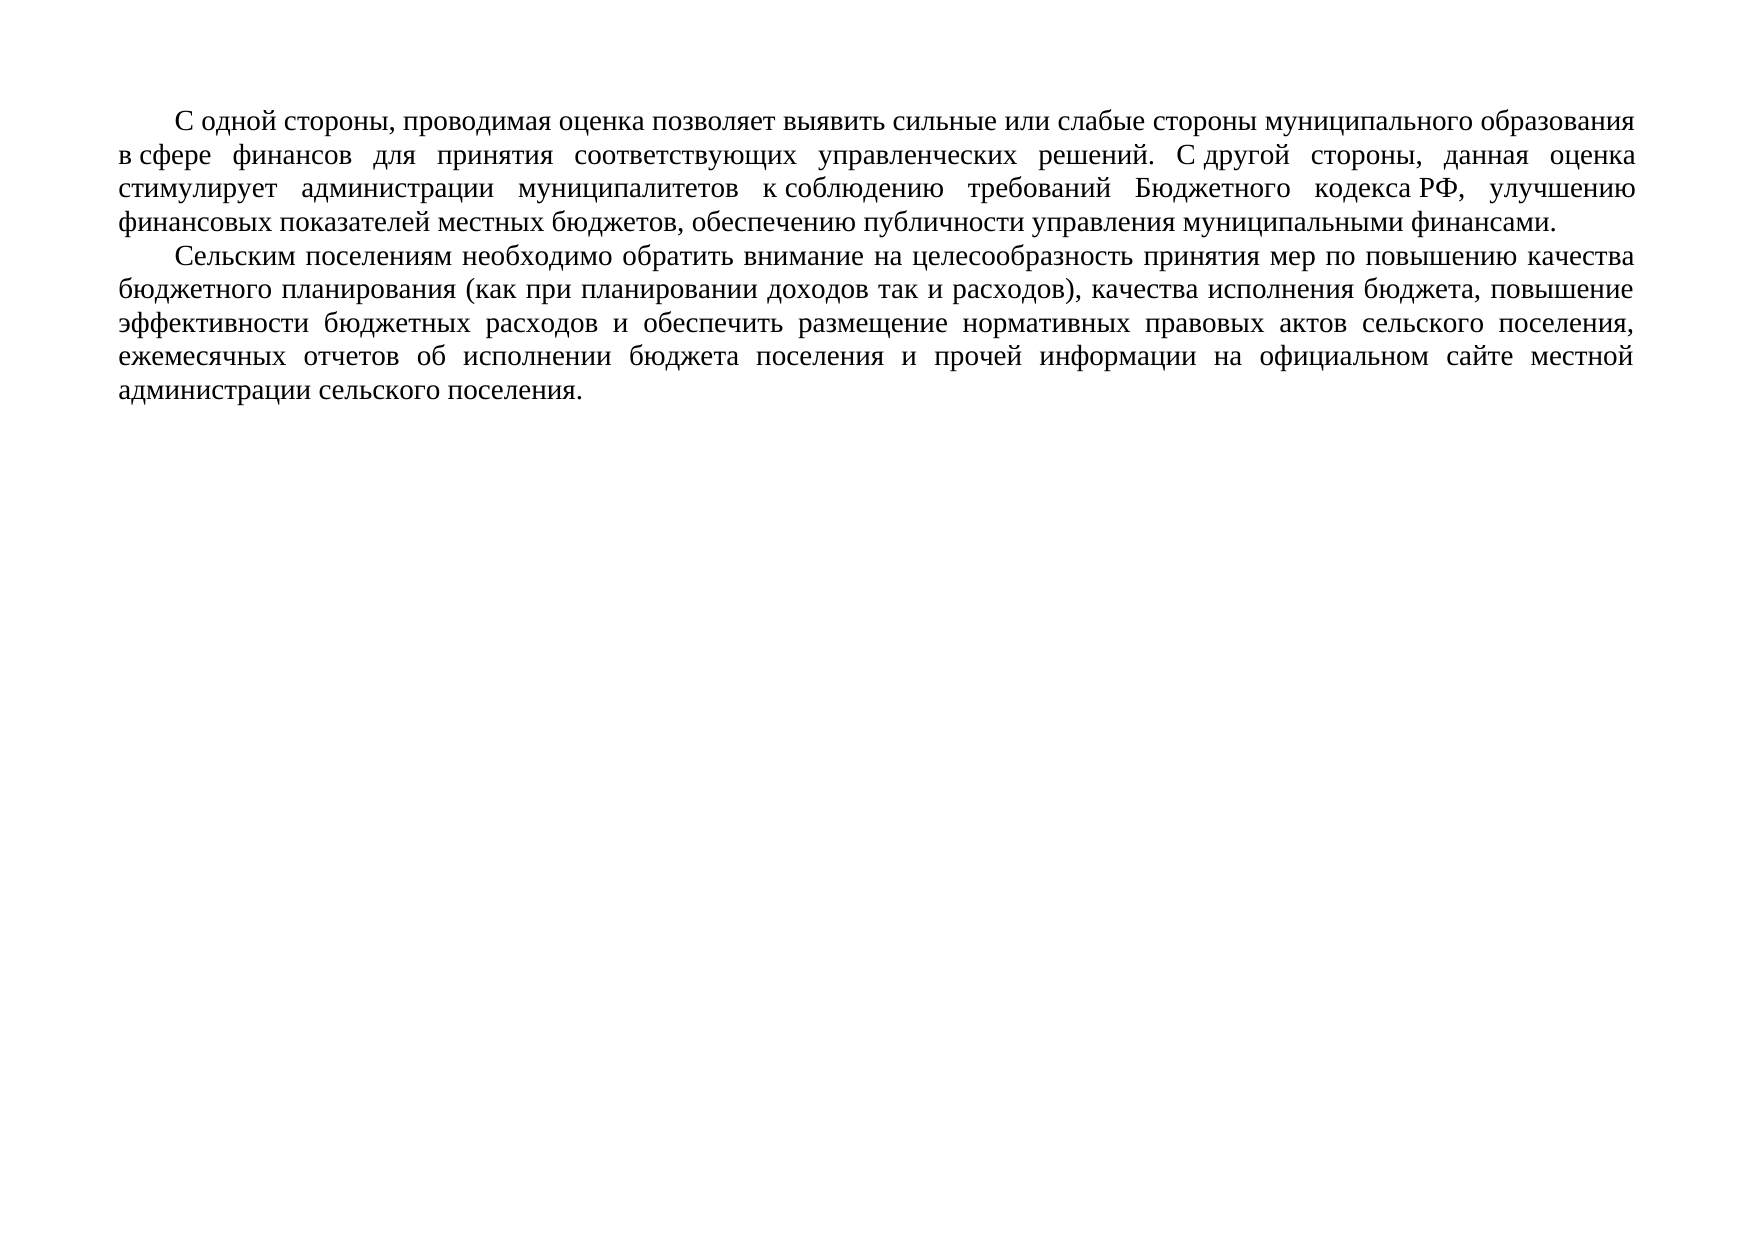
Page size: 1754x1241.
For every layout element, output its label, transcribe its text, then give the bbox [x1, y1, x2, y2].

text Сельским поселениям необходимо обратить внимание на целесообразность принятия мер по повышению качества бюджетного планирования (как при планировании доходов так и расходов), качества исполнения бюджета, повышение эффективности бюджетных расходов и обеспечить размещение нормативных правовых актов сельского поселения, ежемесячных отчетов об исполнении бюджета поселения и прочей информации на официальном сайте местной администрации сельского поселения. [118, 238, 1636, 405]
text С одной стороны, проводимая оценка позволяет выявить сильные или слабые стороны муниципального образования в сфере финансов для принятия соответствующих управленческих решений. С другой стороны, данная оценка стимулирует администрации муниципалитетов к соблюдению требований Бюджетного кодекса РФ, улучшению финансовых показателей местных бюджетов, обеспечению публичности управления муниципальными финансами. [118, 103, 1636, 238]
